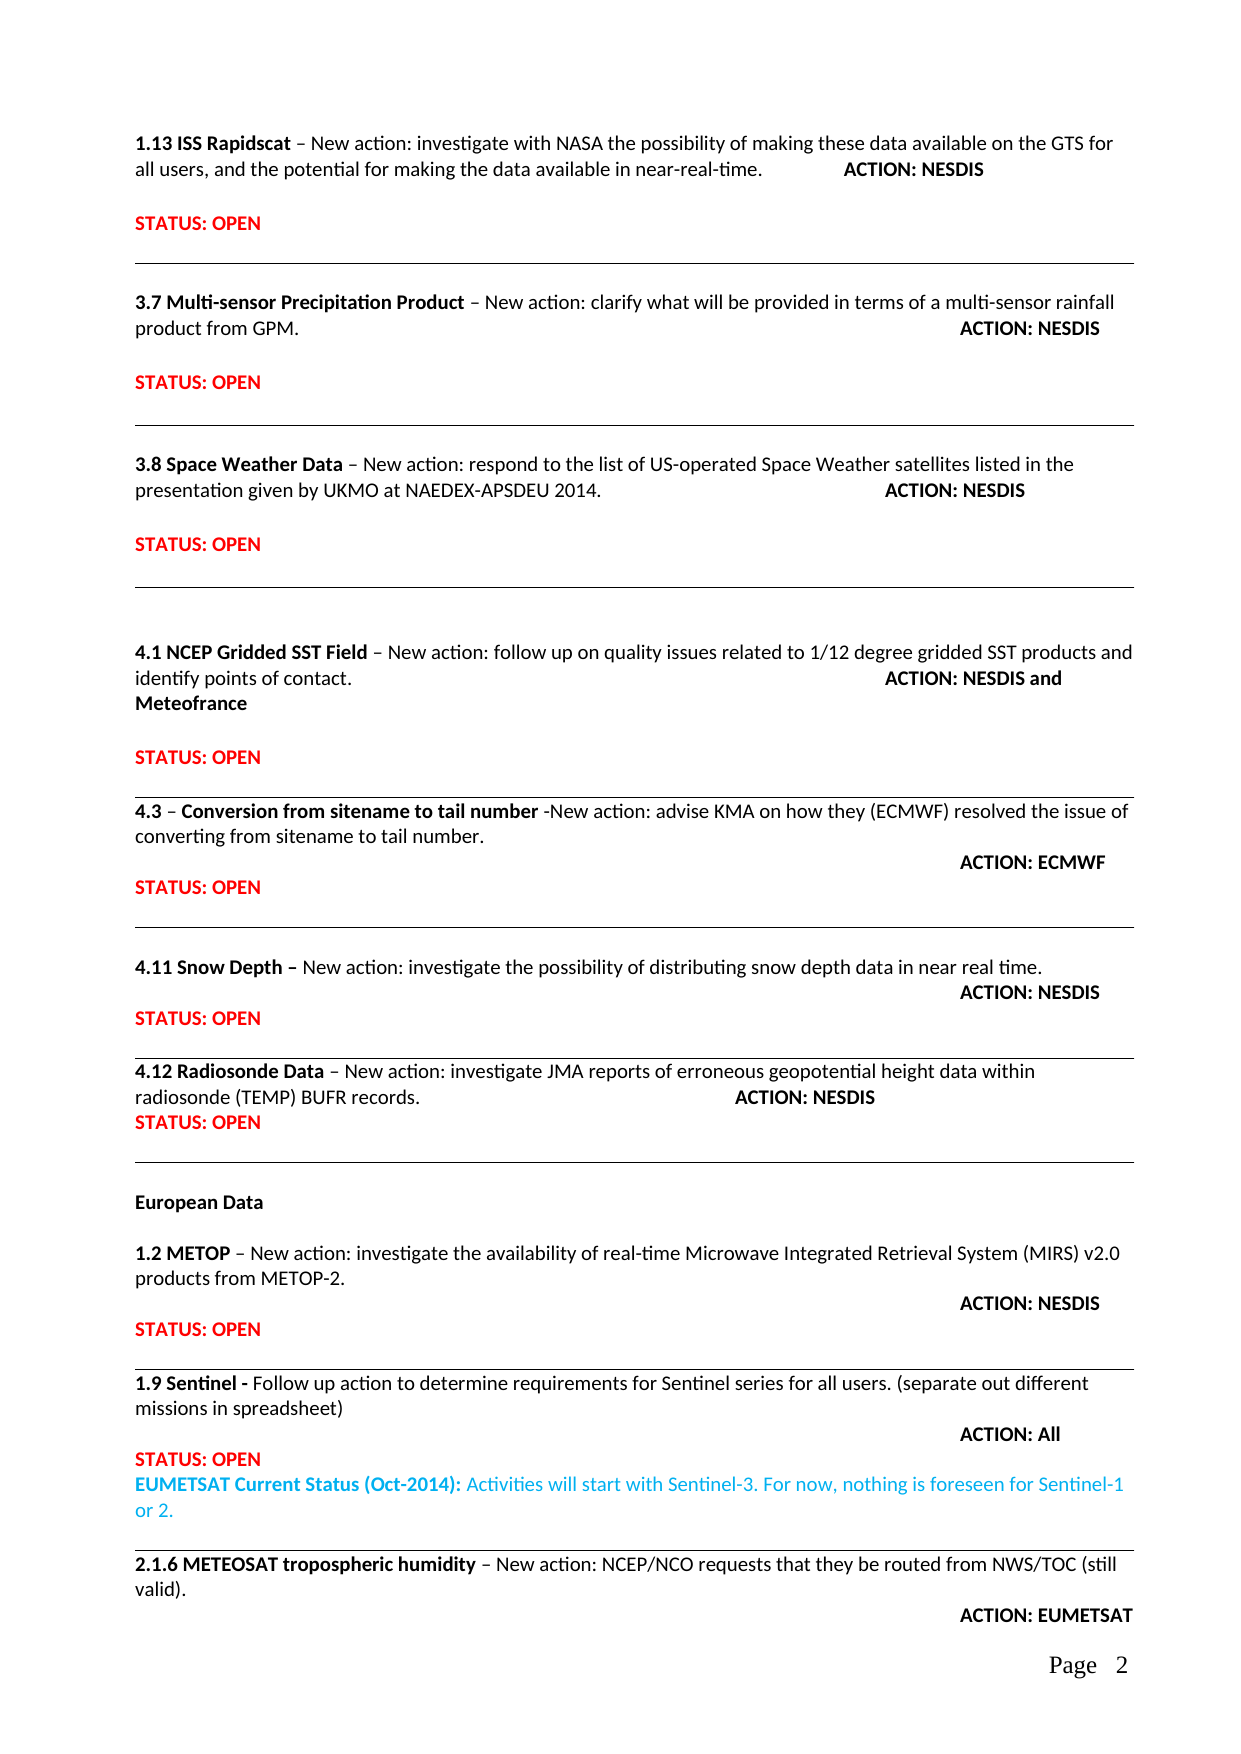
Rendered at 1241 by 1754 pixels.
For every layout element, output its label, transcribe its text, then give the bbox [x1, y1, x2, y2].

text STATUS: OPEN [135, 1446, 1134, 1472]
text 1.2 METOP – New action: investigate the availability of real-time Microwave Integrated Retrieval System (MIRS) v2.0 products from METOP-2. [135, 1240, 1134, 1291]
text ACTION: ECMWF [885, 849, 1134, 874]
text EUMETSAT Current Status (Oct-2014): Activities will start with Sentinel-3. For now, nothing is foreseen for Sentinel-1 or 2. [135, 1472, 1134, 1522]
text STATUS: OPEN [135, 210, 1134, 235]
text 4.1 NCEP Gridded SST Field – New action: follow up on quality issues related to 1/12 degree gridded SST products and identify points of contact. ACTION: NESDIS and Meteofrance [135, 639, 1134, 716]
text STATUS: OPEN [135, 531, 1134, 557]
text European Data [135, 1189, 1134, 1214]
text STATUS: OPEN [135, 874, 1134, 900]
text ACTION: EUMETSAT [885, 1602, 1134, 1627]
text ACTION: NESDIS [885, 979, 1134, 1005]
text STATUS: OPEN [135, 1005, 1134, 1030]
text 1.9 Sentinel - Follow up action to determine requirements for Sentinel series for all users. (separate out different missions in spreadsheet) [135, 1370, 1134, 1421]
text 1.13 ISS Rapidscat – New action: investigate with NASA the possibility of making these data available on the GTS for all users, and the potential for making the data available in near-real-time. ACTION: NESDIS [135, 130, 1134, 181]
text ACTION: NESDIS [885, 1291, 1134, 1316]
text 4.3 – Conversion from sitename to tail number -New action: advise KMA on how they (ECMWF) resolved the issue of converting from sitename to tail number. [135, 798, 1134, 849]
text STATUS: OPEN [135, 1316, 1134, 1341]
text STATUS: OPEN [135, 744, 1134, 770]
text 3.7 Multi-sensor Precipitation Product – New action: clarify what will be provided in terms of a multi-sensor rainfall product from GPM. ACTION: NESDIS [135, 289, 1134, 340]
text 4.12 Radiosonde Data – New action: investigate JMA reports of erroneous geopotential height data within radiosonde (TEMP) BUFR records. ACTION: NESDIS [135, 1059, 1134, 1109]
text STATUS: OPEN [135, 369, 1134, 394]
text ACTION: All [885, 1421, 1134, 1446]
text 2.1.6 METEOSAT tropospheric humidity – New action: NCEP/NCO requests that they be routed from NWS/TOC (still valid). [135, 1551, 1134, 1602]
text STATUS: OPEN [135, 1109, 1134, 1135]
text 3.8 Space Weather Data – New action: respond to the list of US-operated Space Weather satellites listed in the presentation given by UKMO at NAEDEX-APSDEU 2014. ACTION: NESDIS [135, 452, 1134, 502]
text 4.11 Snow Depth – New action: investigate the possibility of distributing snow depth data in near real time. [135, 954, 1134, 979]
